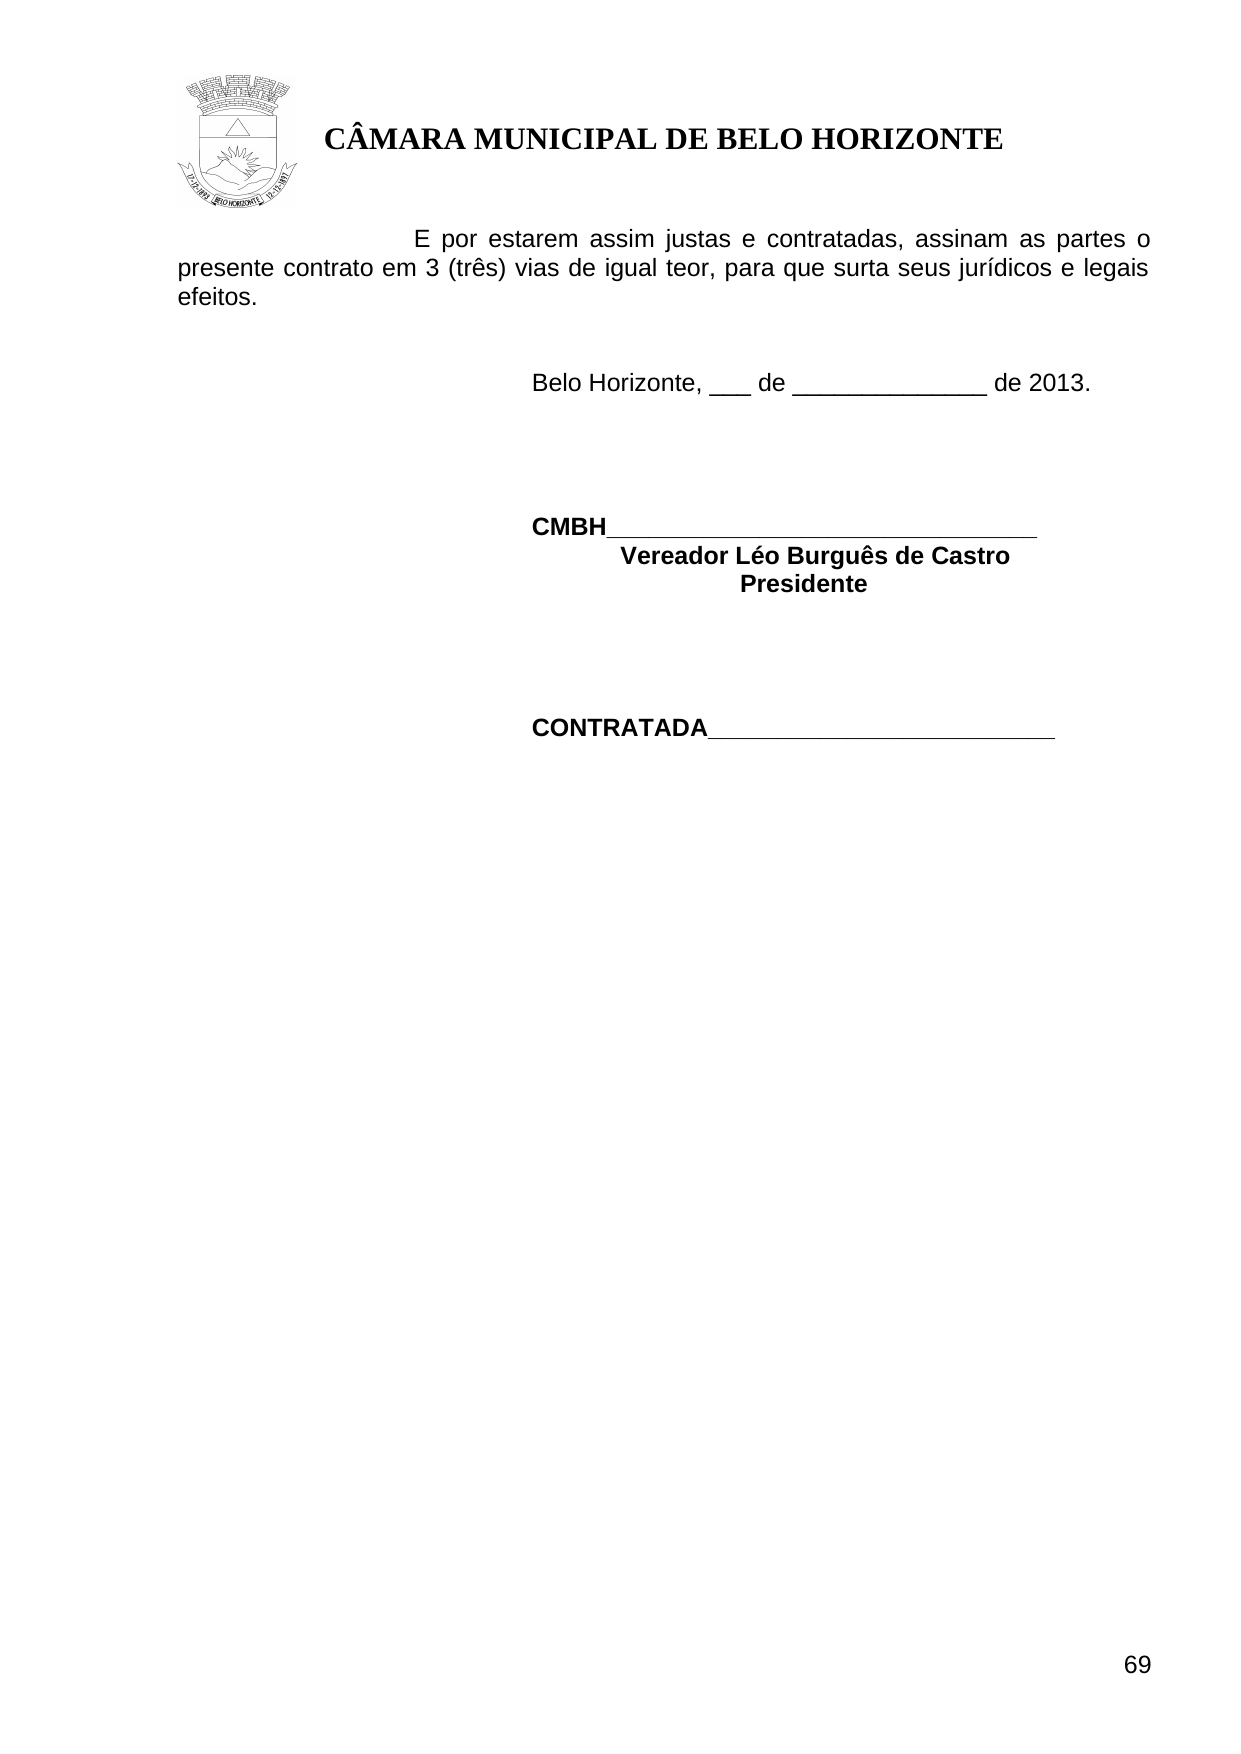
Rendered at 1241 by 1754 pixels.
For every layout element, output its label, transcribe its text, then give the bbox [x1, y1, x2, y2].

text Vereador Léo Burguês de Castro [177, 541, 1037, 569]
text E por estarem assim justas e contratadas, assinam as partes o presente contrato em 3 (três) vias de igual teor, para que surta seus jurídicos e legais efeitos. [177, 224, 1152, 311]
text Belo Horizonte, ___ de ______________ de 2013. [177, 368, 1152, 397]
text CMBH_______________________________ [177, 512, 1152, 541]
text CONTRATADA_________________________ [177, 713, 1152, 742]
text Presidente [177, 569, 945, 598]
